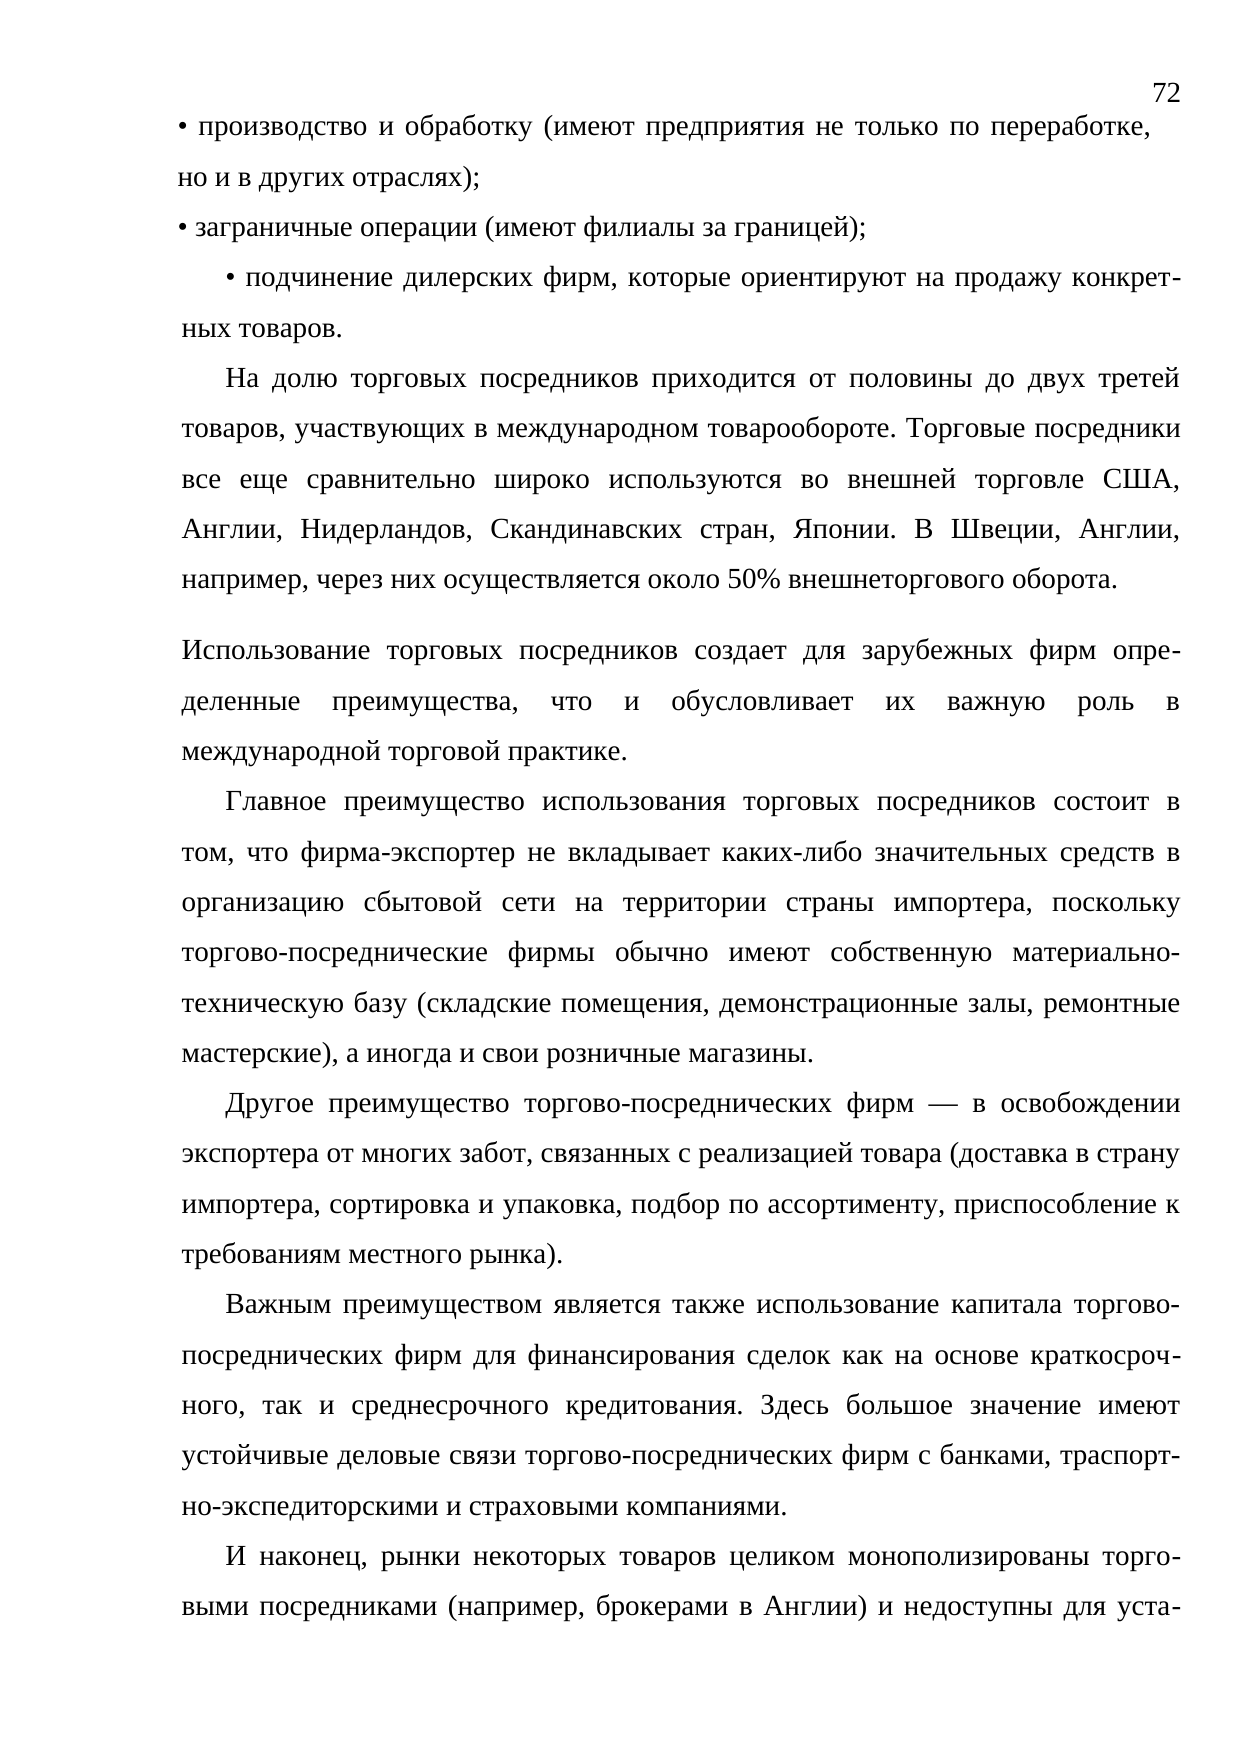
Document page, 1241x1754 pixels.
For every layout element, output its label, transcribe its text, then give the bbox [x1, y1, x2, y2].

text На долю торговых посредников приходится от половины до двух третей товаров, участвующих в международном товарообороте. Торговые посредники все еще сравнительно широко используются во внешней торговле США, Англии, Нидерландов, Скандинавских стран, Японии. В Швеции, Англии, например, через них осуществляется около 50% внешнеторгового оборота. [181, 360, 1181, 595]
text Использование торговых посредников создает для зарубежных фирм определенные преимущества, что и обусловливает их важную роль в международной торговой практике. [181, 632, 1181, 767]
text Главное преимущество использования торговых посредников состоит в том, что фирма-экспортер не вкладывает каких-либо значительных средств в организацию сбытовой сети на территории страны импортера, поскольку торгово-посреднические фирмы обычно имеют собственную материально-техническую базу (складские помещения, демонстрационные залы, ремонтные мастерские), а иногда и свои розничные магазины. [181, 783, 1181, 1068]
text Важным преимуществом является также использование капитала торгово-посреднических фирм для финансирования сделок как на основе краткосрочного, так и среднесрочного кредитования. Здесь большое значение имеют устойчивые деловые связи торгово-посреднических фирм с банками, траспорт-но-экспедиторскими и страховыми компаниями. [181, 1287, 1181, 1521]
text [181, 1538, 1181, 1622]
text • заграничные операции (имеют филиалы за границей); [177, 209, 1181, 243]
text Другое преимущество торгово-посреднических фирм — в освобождении экспортера от многих забот, связанных с реализацией товара (доставка в страну импортера, сортировка и упаковка, подбор по ассортименту, приспособление к требованиям местного рынка). [181, 1085, 1181, 1270]
text • производство и обработку (имеют предприятия не только по переработке, но и в других отраслях); [177, 108, 1181, 192]
text • подчинение дилерских фирм, которые ориентируют на продажу конкретных товаров. [181, 259, 1181, 343]
